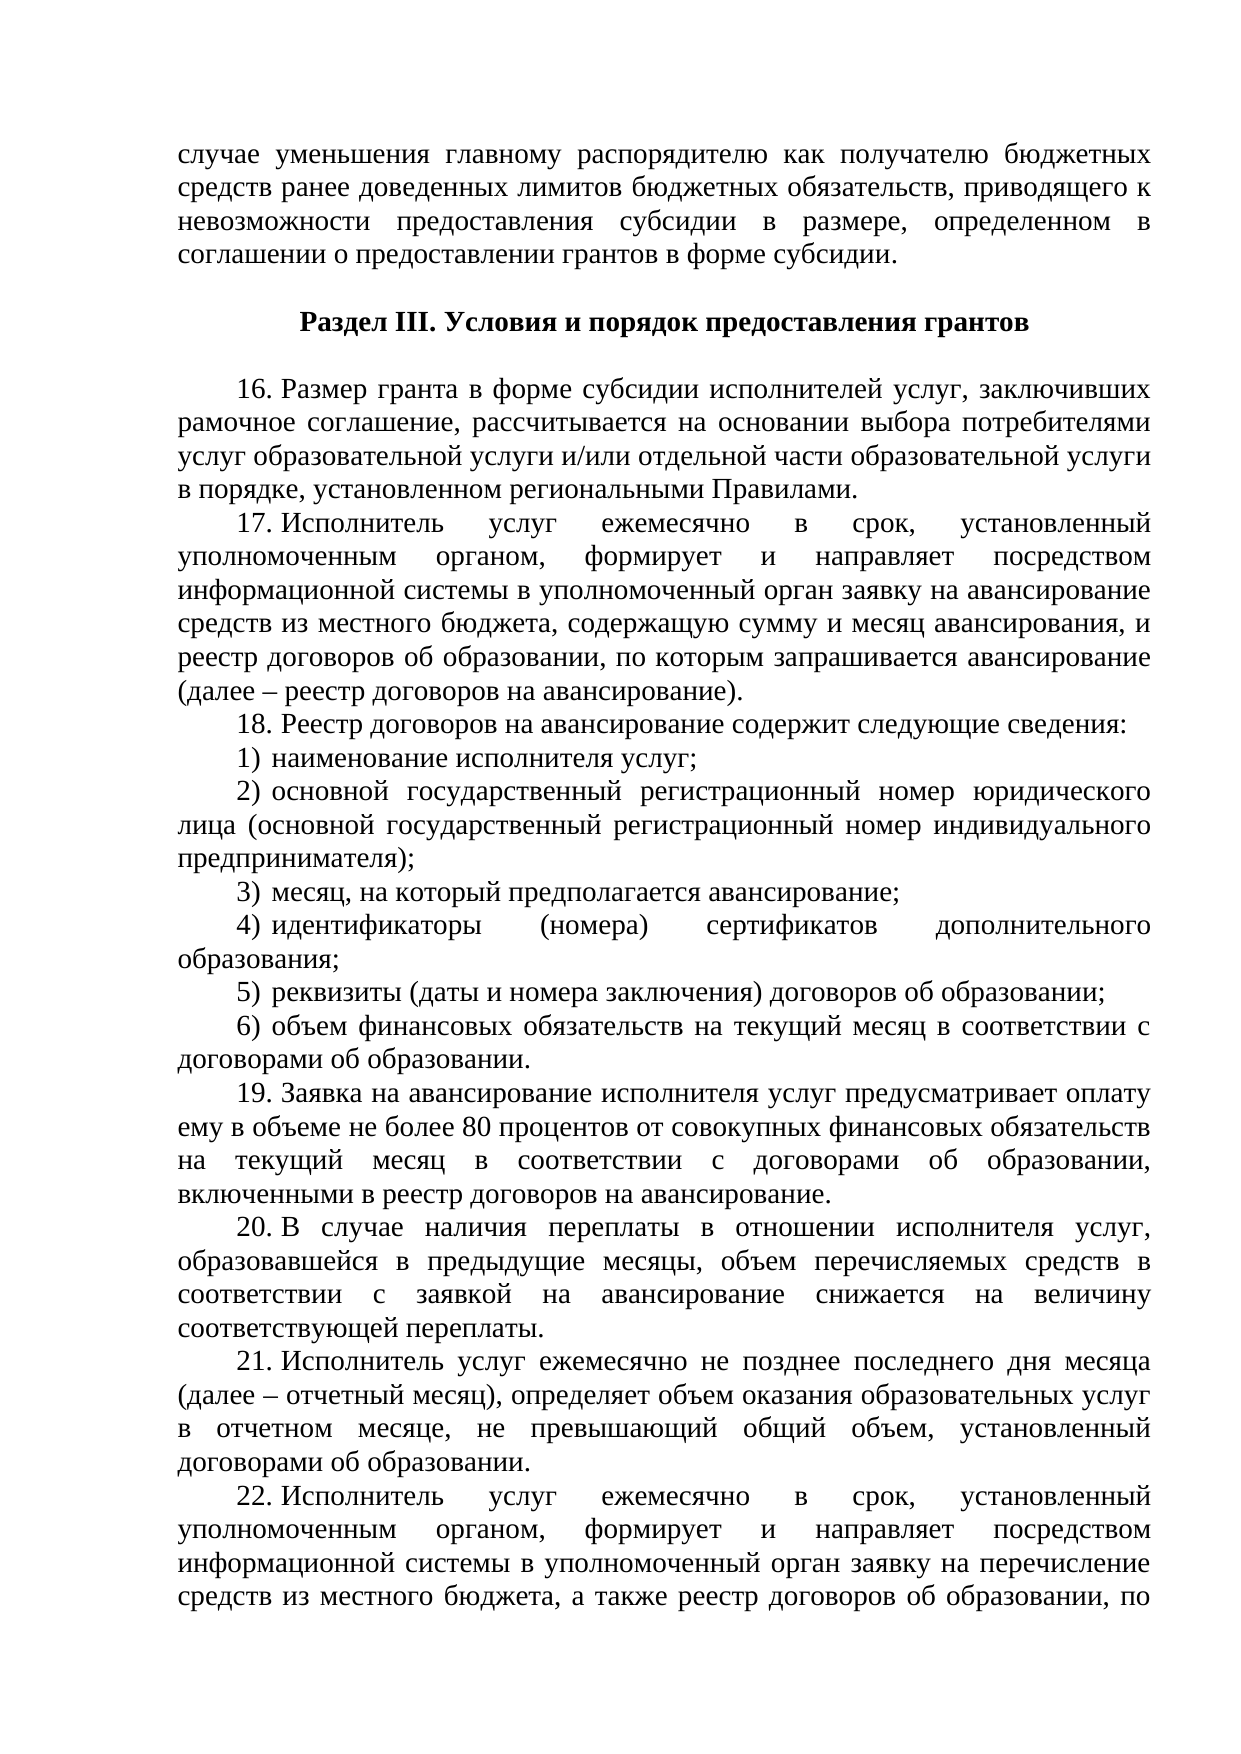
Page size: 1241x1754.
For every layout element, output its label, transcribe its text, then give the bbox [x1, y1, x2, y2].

list В случае наличия переплаты в отношении исполнителя услуг, образовавшейся в предыдущие месяцы, объем перечисляемых средств в соответствии с заявкой на авансирование снижается на величину соответствующей переплаты. [177, 1209, 1152, 1343]
list основной государственный регистрационный номер юридического лица (основной государственный регистрационный номер индивидуального предпринимателя); [177, 773, 1152, 874]
list объем финансовых обязательств на текущий месяц в соответствии с договорами об образовании. [177, 1008, 1152, 1075]
list идентификаторы (номера) сертификатов дополнительного образования; [177, 907, 1152, 974]
list Размер гранта в форме субсидии исполнителей услуг, заключивших рамочное соглашение, рассчитывается на основании выбора потребителями услуг образовательной услуги и/или отдельной части образовательной услуги в порядке, установленном региональными Правилами. [177, 371, 1152, 505]
list наименование исполнителя услуг; [177, 740, 1152, 773]
list Исполнитель услуг ежемесячно в срок, установленный уполномоченным органом, формирует и направляет посредством информационной системы в уполномоченный орган заявку на авансирование средств из местного бюджета, содержащую сумму и месяц авансирования, и реестр договоров об образовании, по которым запрашивается авансирование (далее – реестр договоров на авансирование). [177, 505, 1152, 706]
list Исполнитель услуг ежемесячно не позднее последнего дня месяца (далее – отчетный месяц), определяет объем оказания образовательных услуг в отчетном месяце, не превышающий общий объем, установленный договорами об образовании. [177, 1343, 1152, 1478]
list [177, 136, 1152, 270]
list месяц, на который предполагается авансирование; [177, 874, 1152, 907]
list Реестр договоров на авансирование содержит следующие сведения: [177, 706, 1152, 740]
text Раздел III. Условия и порядок предоставления грантов [177, 304, 1152, 337]
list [177, 1478, 1152, 1612]
list Заявка на авансирование исполнителя услуг предусматривает оплату ему в объеме не более 80 процентов от совокупных финансовых обязательств на текущий месяц в соответствии с договорами об образовании, включенными в реестр договоров на авансирование. [177, 1075, 1152, 1209]
list реквизиты (даты и номера заключения) договоров об образовании; [177, 974, 1152, 1008]
